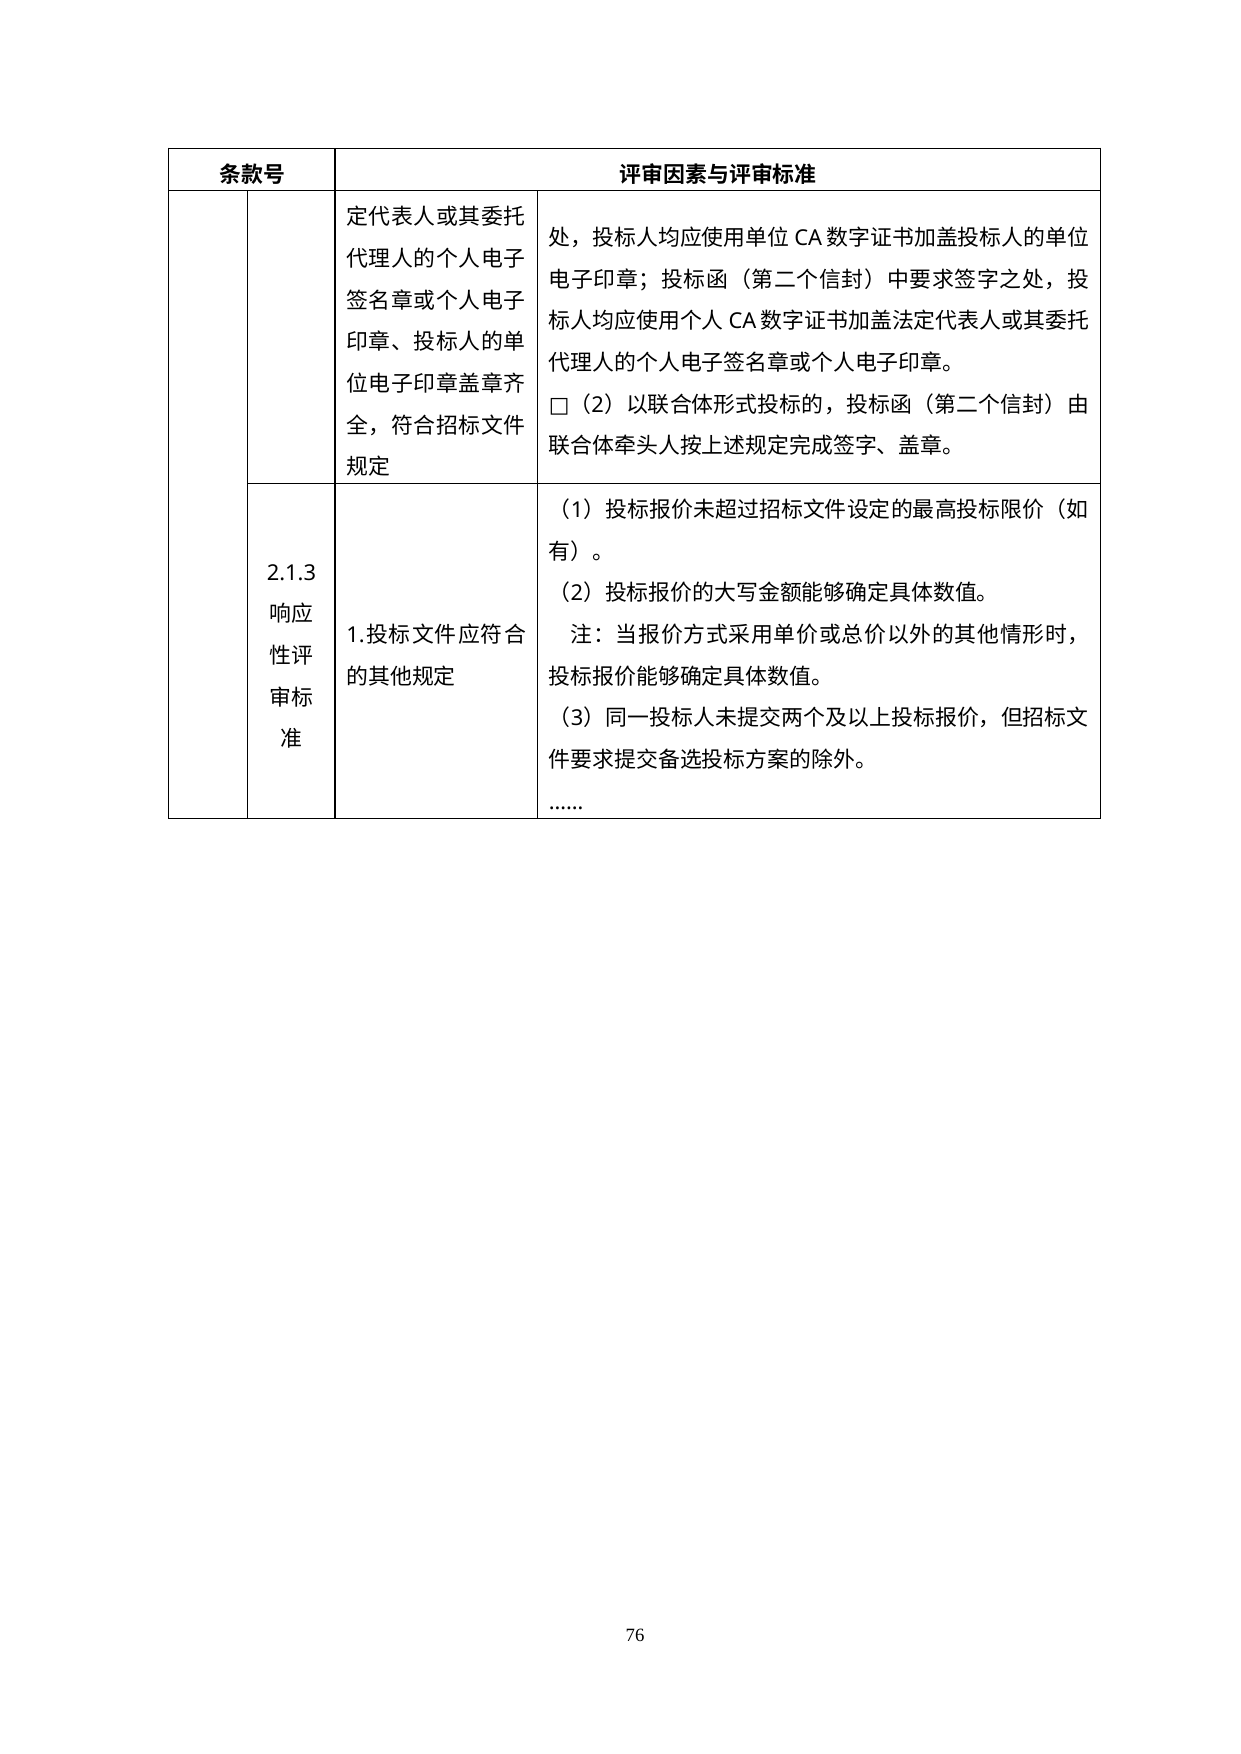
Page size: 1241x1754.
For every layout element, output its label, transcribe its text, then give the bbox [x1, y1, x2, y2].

table_header 评审因素与评审标准 [336, 149, 1100, 190]
table_cell 2.1.3 响应性评审标准 [248, 484, 334, 817]
table_header 条款号 [169, 149, 334, 190]
table_cell 1.投标文件应符合的其他规定 [336, 484, 537, 817]
table_cell （1）投标报价未超过招标文件设定的最高投标限价（如有）。 （2）投标报价的大写金额能够确定具体数值。 注：当报价方式采用单价或总价以外的其他情形时，投标报价能够确定具体数值。 （3）同一投标人未提交两个及以上投标报价，但招标文件要求提交备选投标方案的除外。 …… [538, 484, 1100, 817]
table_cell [538, 191, 1100, 483]
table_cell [336, 191, 537, 483]
